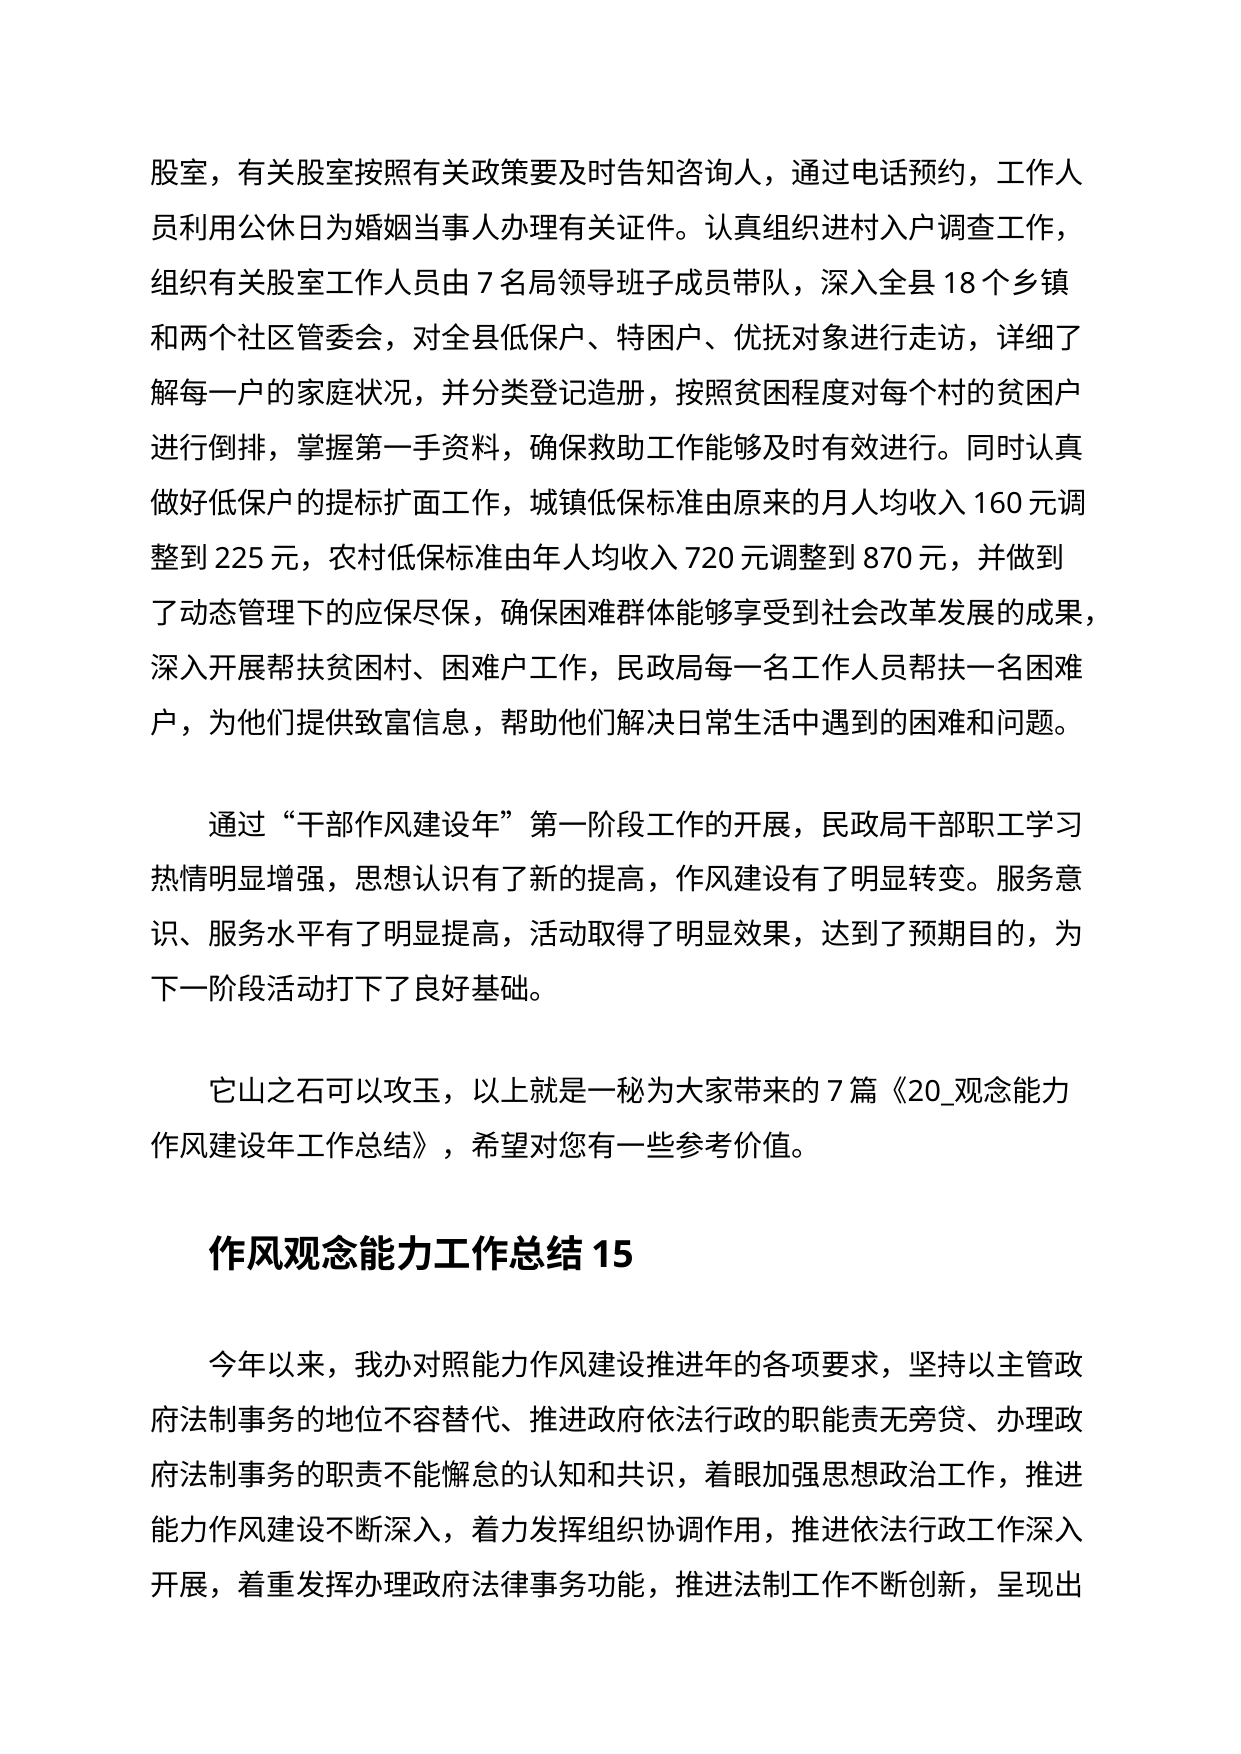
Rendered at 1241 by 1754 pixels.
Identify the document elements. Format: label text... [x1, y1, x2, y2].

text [150, 1342, 1090, 1604]
text 通过“干部作风建设年”第一阶段工作的开展，民政局干部职工学习热情明显增强，思想认识有了新的提高，作风建设有了明显转变。服务意识、服务水平有了明显提高，活动取得了明显效果，达到了预期目的，为下一阶段活动打下了良好基础。 [150, 801, 1090, 1008]
text 作风观念能力工作总结15 [150, 1224, 1090, 1279]
text 它山之石可以攻玉，以上就是一秘为大家带来的7篇《20_观念能力作风建设年工作总结》，希望对您有一些参考价值。 [150, 1067, 1090, 1165]
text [150, 150, 1090, 742]
